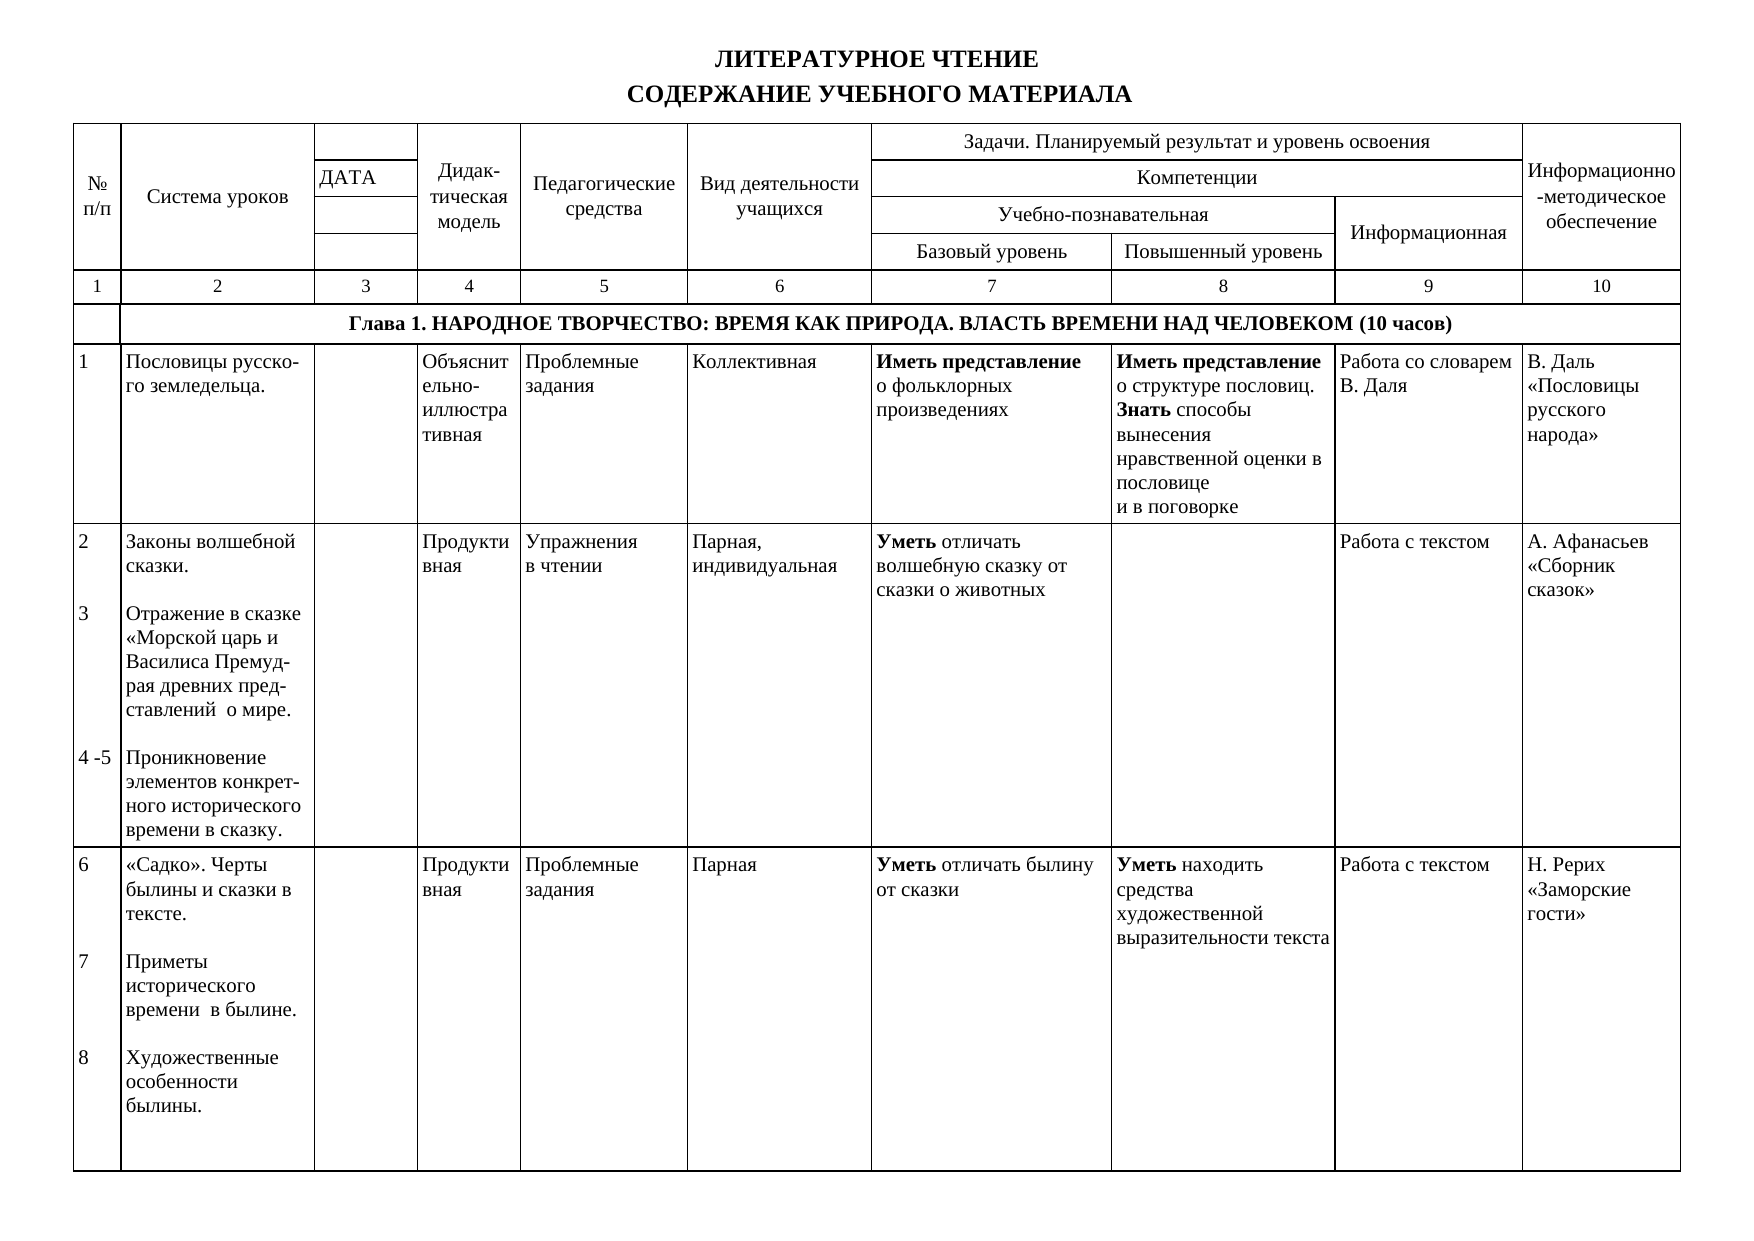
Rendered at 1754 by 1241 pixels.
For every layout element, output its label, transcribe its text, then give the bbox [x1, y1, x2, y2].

table_cell 6 [688, 271, 871, 303]
table_cell 10 [1523, 271, 1680, 303]
table_cell ДАТА [315, 161, 417, 196]
table_cell 8 [1112, 271, 1334, 303]
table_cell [872, 848, 1111, 1170]
table_cell Объяснительно-иллюстративная [418, 345, 520, 522]
table_cell 1 [74, 271, 120, 303]
table_cell Парная, индивидуальная [688, 524, 871, 846]
text СОДЕРЖАНИЕ УЧЕБНОГО МАТЕРИАЛА [118, 79, 1636, 108]
table_cell 3 [315, 271, 417, 303]
table_header Дидак-тическая модель [418, 124, 520, 269]
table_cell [122, 848, 314, 1170]
table_cell 7 [872, 271, 1111, 303]
table_cell Базовый уровень [872, 234, 1111, 269]
table_header [315, 124, 417, 159]
table_cell [315, 345, 417, 522]
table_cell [1112, 848, 1334, 1170]
table_cell Иметь представление о структуре пословиц. Знать способы вынесения нравственной оценки в пословице и в поговорке [1112, 345, 1334, 522]
table_cell 2 [122, 271, 314, 303]
table_header Педагогические средства [521, 124, 687, 269]
table_cell Работа с текстом [1336, 848, 1522, 1170]
table_cell Пословицы русско-го земледельца. [122, 345, 314, 522]
table_cell Упражнения в чтении [521, 524, 687, 846]
table_header Система уроков [122, 124, 314, 269]
table_cell Работа со словарем В. Даля [1336, 345, 1522, 522]
table_cell Компетенции [872, 161, 1522, 196]
table_header Задачи. Планируемый результат и уровень освоения [872, 124, 1522, 159]
table_cell Работа с текстом [1336, 524, 1522, 846]
table_cell [74, 305, 119, 343]
table_cell Проблемные задания [521, 848, 687, 1170]
table_cell 2 3 4 -5 [74, 524, 120, 846]
table_cell А. Афанасьев «Сборник сказок» [1523, 524, 1680, 846]
table_cell [315, 197, 417, 232]
table_cell 9 [1336, 271, 1522, 303]
table_cell Информационная [1336, 197, 1522, 269]
table_cell 5 [521, 271, 687, 303]
table_cell [315, 234, 417, 269]
table_header № п/п [74, 124, 120, 269]
table_cell 1 [74, 345, 120, 522]
table_cell [1112, 524, 1334, 846]
table_cell [315, 848, 417, 1170]
table_cell 6 7 8 9 10 [74, 848, 120, 1170]
table_cell 4 [418, 271, 520, 303]
table_cell [315, 524, 417, 846]
table_cell Продуктивная [418, 848, 520, 1170]
table_cell Парная [688, 848, 871, 1170]
table_cell Глава 1. Народное творчество: время как природа. власть времени над человеком (10 часов) [121, 305, 1680, 343]
table_cell Повышенный уровень [1112, 234, 1334, 269]
text Литературное чтение [118, 44, 1636, 73]
table_cell Коллективная [688, 345, 871, 522]
table_cell Уметь отличать волшебную сказку от сказки о животных [872, 524, 1111, 846]
table_cell Иметь представление о фольклорных произведениях [872, 345, 1111, 522]
table_header Информационно-методическое обеспечение [1523, 124, 1680, 269]
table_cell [1523, 848, 1680, 1170]
table_cell Проблемные задания [521, 345, 687, 522]
table_cell Законы волшебной сказки. Отражение в сказке «Морской царь и Василиса Премуд-рая древних пред-ставлений о мире. Проникновение элементов конкрет-ного исторического времени в сказку. [122, 524, 314, 846]
table_cell Учебно-познавательная [872, 197, 1334, 232]
table_header Вид деятельности учащихся [688, 124, 871, 269]
table_cell В. Даль «Пословицы русского народа» [1523, 345, 1680, 522]
table_cell Продуктивная [418, 524, 520, 846]
